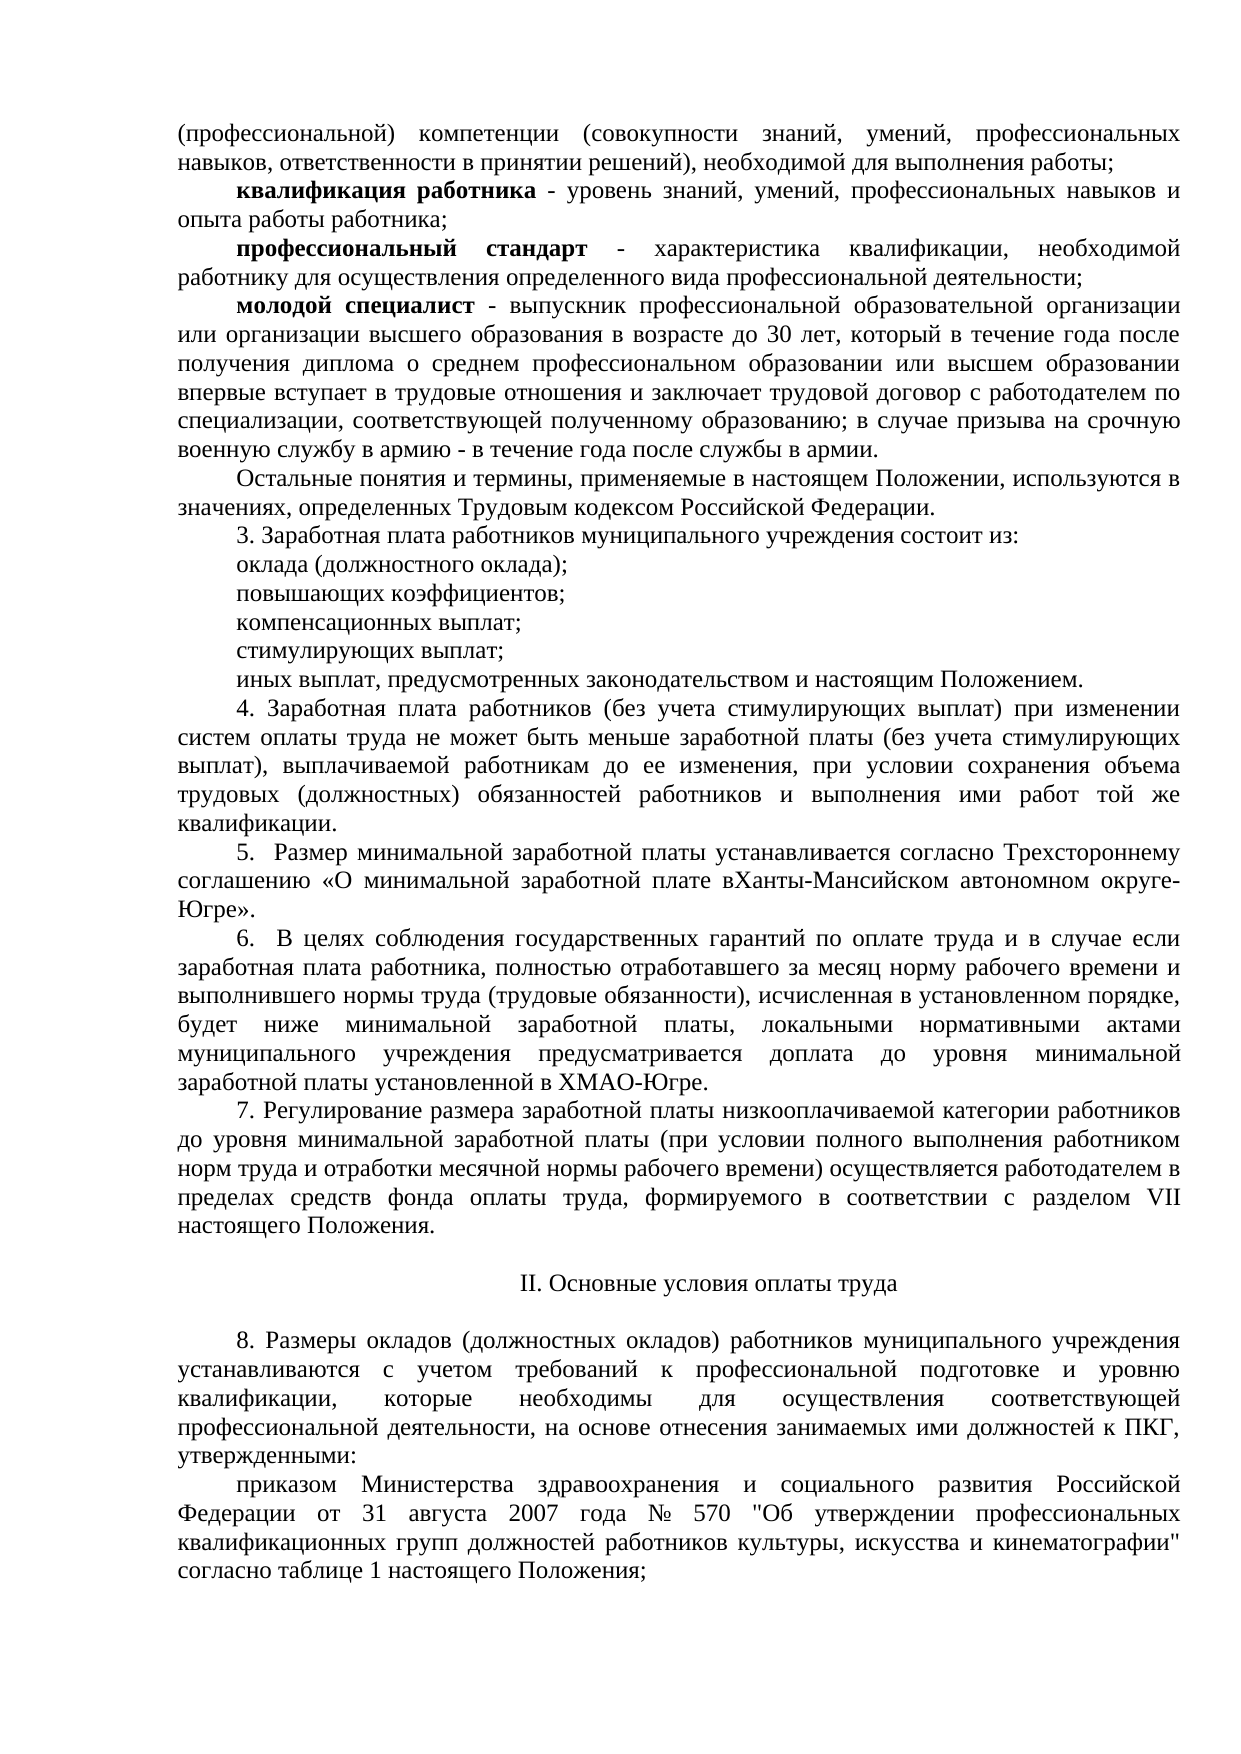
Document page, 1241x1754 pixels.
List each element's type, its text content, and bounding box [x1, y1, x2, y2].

text 6. В целях соблюдения государственных гарантий по оплате труда и в случае если заработная плата работника, полностью отработавшего за месяц норму рабочего времени и выполнившего нормы труда (трудовые обязанности), исчисленная в установленном порядке, будет ниже минимальной заработной платы, локальными нормативными актами муниципального учреждения предусматривается доплата до уровня минимальной заработной платы установленной в ХМАО-Югре. [177, 923, 1181, 1096]
text повышающих коэффициентов; [177, 578, 1181, 607]
text 4. Заработная плата работников (без учета стимулирующих выплат) при изменении систем оплаты труда не может быть меньше заработной платы (без учета стимулирующих выплат), выплачиваемой работникам до ее изменения, при условии сохранения объема трудовых (должностных) обязанностей работников и выполнения ими работ той же квалификации. [177, 693, 1181, 837]
text 8. Размеры окладов (должностных окладов) работников муниципального учреждения устанавливаются с учетом требований к профессиональной подготовке и уровню квалификации, которые необходимы для осуществления соответствующей профессиональной деятельности, на основе отнесения занимаемых ими должностей к ПКГ, утвержденными: [177, 1326, 1181, 1469]
text квалификация работника - уровень знаний, умений, профессиональных навыков и опыта работы работника; [177, 176, 1181, 233]
text молодой специалист - выпускник профессиональной образовательной организации или организации высшего образования в возрасте до 30 лет, который в течение года после получения диплома о среднем профессиональном образовании или высшем образовании впервые вступает в трудовые отношения и заключает трудовой договор с работодателем по специализации, соответствующей полученному образованию; в случае призыва на срочную военную службу в армию - в течение года после службы в армии. [177, 291, 1181, 463]
text стимулирующих выплат; [177, 636, 1181, 664]
text II. Основные условия оплаты труда [177, 1268, 1181, 1297]
text профессиональный стандарт - характеристика квалификации, необходимой работнику для осуществления определенного вида профессиональной деятельности; [177, 233, 1181, 291]
text 7. Регулирование размера заработной платы низкооплачиваемой категории работников до уровня минимальной заработной платы (при условии полного выполнения работником норм труда и отработки месячной нормы рабочего времени) осуществляется работодателем в пределах средств фонда оплаты труда, формируемого в соответствии с разделом VII настоящего Положения. [177, 1096, 1181, 1239]
text 5. Размер минимальной заработной платы устанавливается согласно Трехстороннему соглашению «О минимальной заработной плате вХанты-Мансийском автономном округе-Югре». [177, 837, 1181, 923]
text Остальные понятия и термины, применяемые в настоящем Положении, используются в значениях, определенных Трудовым кодексом Российской Федерации. [177, 463, 1181, 521]
text иных выплат, предусмотренных законодательством и настоящим Положением. [177, 664, 1181, 693]
text 3. Заработная плата работников муниципального учреждения состоит из: [177, 521, 1181, 549]
text компенсационных выплат; [177, 607, 1181, 636]
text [177, 118, 1181, 176]
text оклада (должностного оклада); [177, 549, 1181, 578]
text приказом Министерства здравоохранения и социального развития Российской Федерации от 31 августа 2007 года № 570 "Об утверждении профессиональных квалификационных групп должностей работников культуры, искусства и кинематографии" согласно таблице 1 настоящего Положения; [177, 1469, 1181, 1584]
